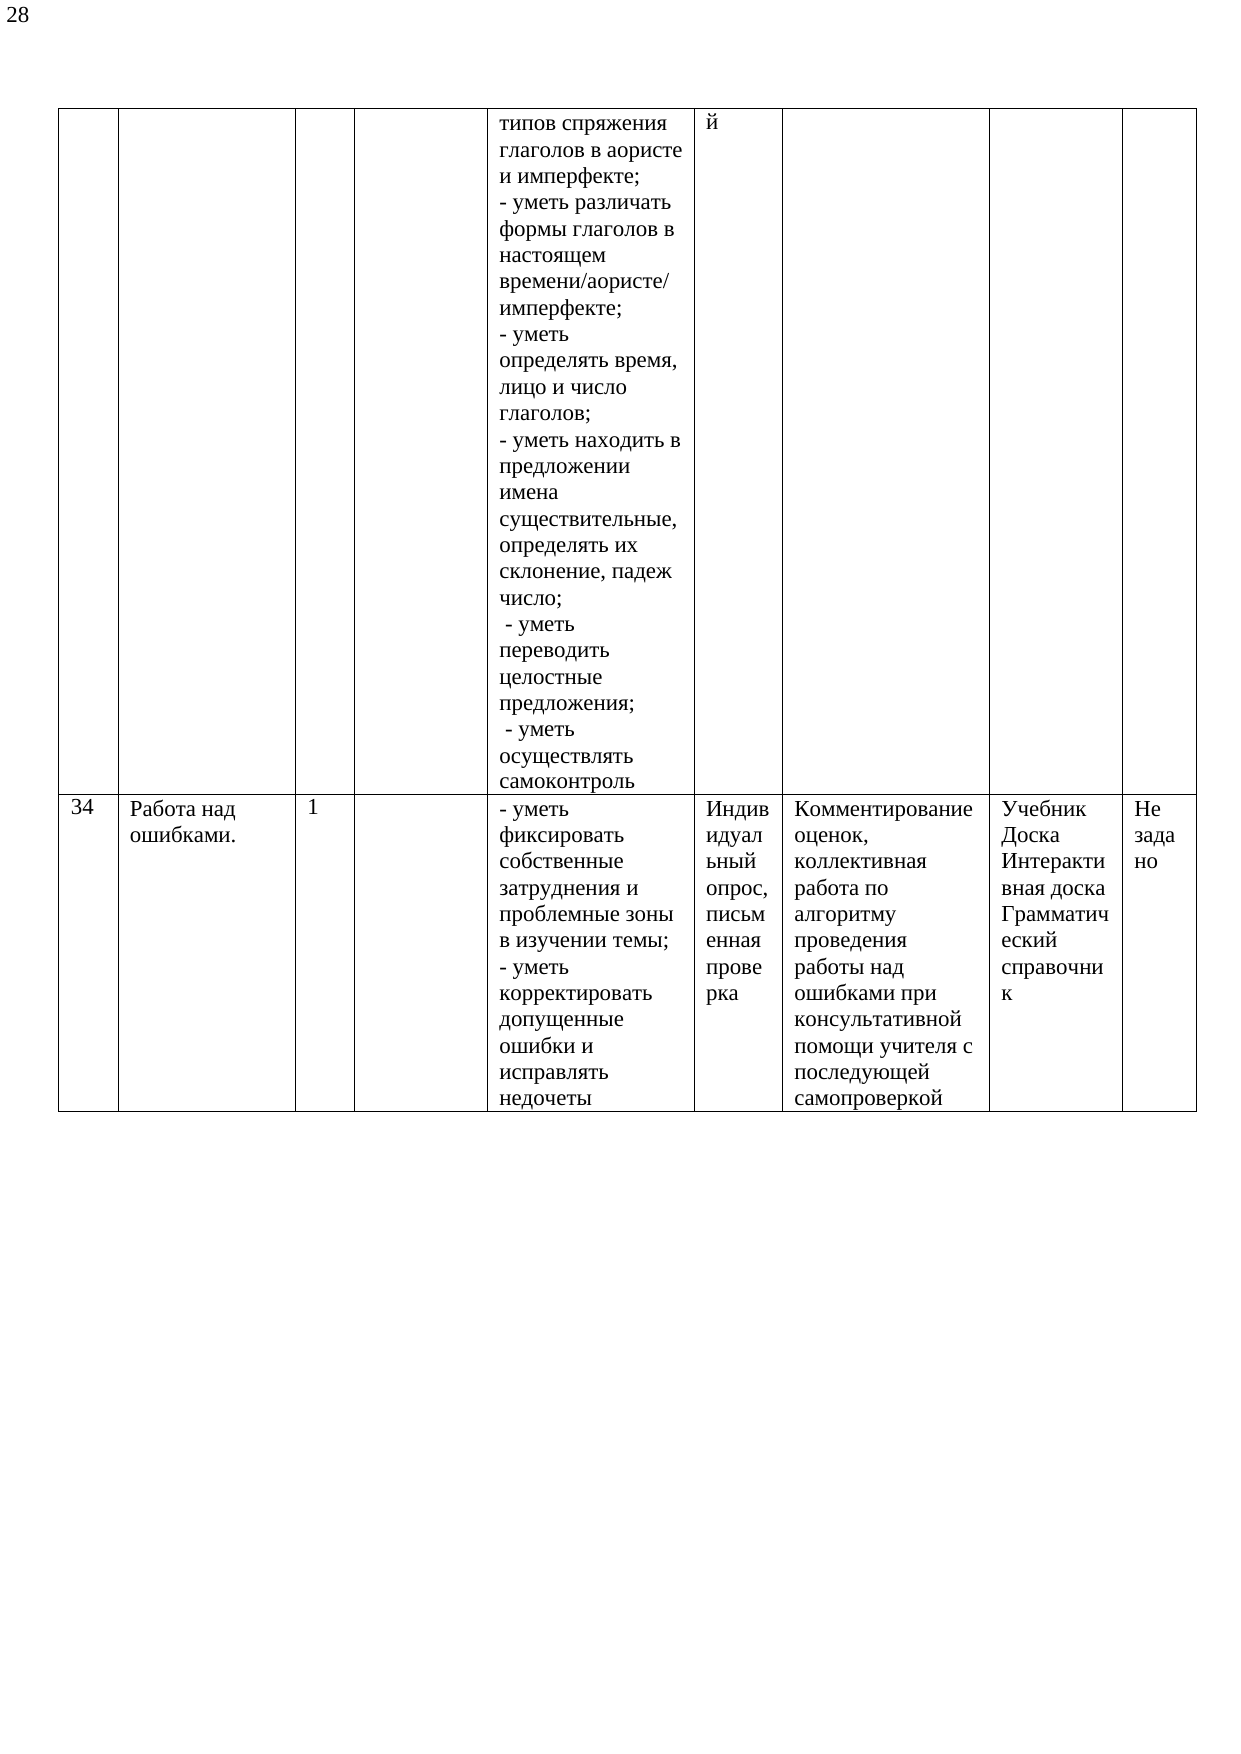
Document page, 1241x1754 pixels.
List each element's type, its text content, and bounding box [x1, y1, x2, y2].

table_header [990, 109, 1122, 794]
table_header [296, 109, 354, 794]
table_cell Комментирование оценок, коллективная работа по алгоритму проведения работы над ошибками при консультативной помощи учителя с последующей самопроверкой [783, 795, 989, 1111]
table_header й [695, 109, 782, 794]
table_cell Работа над ошибками. [119, 795, 295, 1111]
table_header типов спряжения глаголов в аористе и имперфекте; уметь различать формы глаголов в настоящем времени/аористе/ имперфекте; уметь определять время, лицо и число глаголов; уметь находить в предложении имена существительные, определять их склонение, падеж число; уметь переводить целостные предложения; уметь осуществлять самоконтроль [488, 109, 694, 794]
table_cell [355, 795, 487, 1111]
table_header [1123, 109, 1196, 794]
table_cell 34 [59, 795, 118, 1111]
table_cell Не зада но [1123, 795, 1196, 1111]
table_cell уметь фиксировать собственные затруднения и проблемные зоны в изучении темы; уметь корректировать допущенные ошибки и исправлять недочеты [488, 795, 694, 1111]
table_header [783, 109, 989, 794]
table_cell 1 [296, 795, 354, 1111]
table_header [59, 109, 118, 794]
table_header [355, 109, 487, 794]
table_cell Учебник Доска Интеракти вная доска Грамматич еский справочни к [990, 795, 1122, 1111]
table_cell Индив идуал ьный опрос, письм енная прове рка [695, 795, 782, 1111]
table_header [119, 109, 295, 794]
